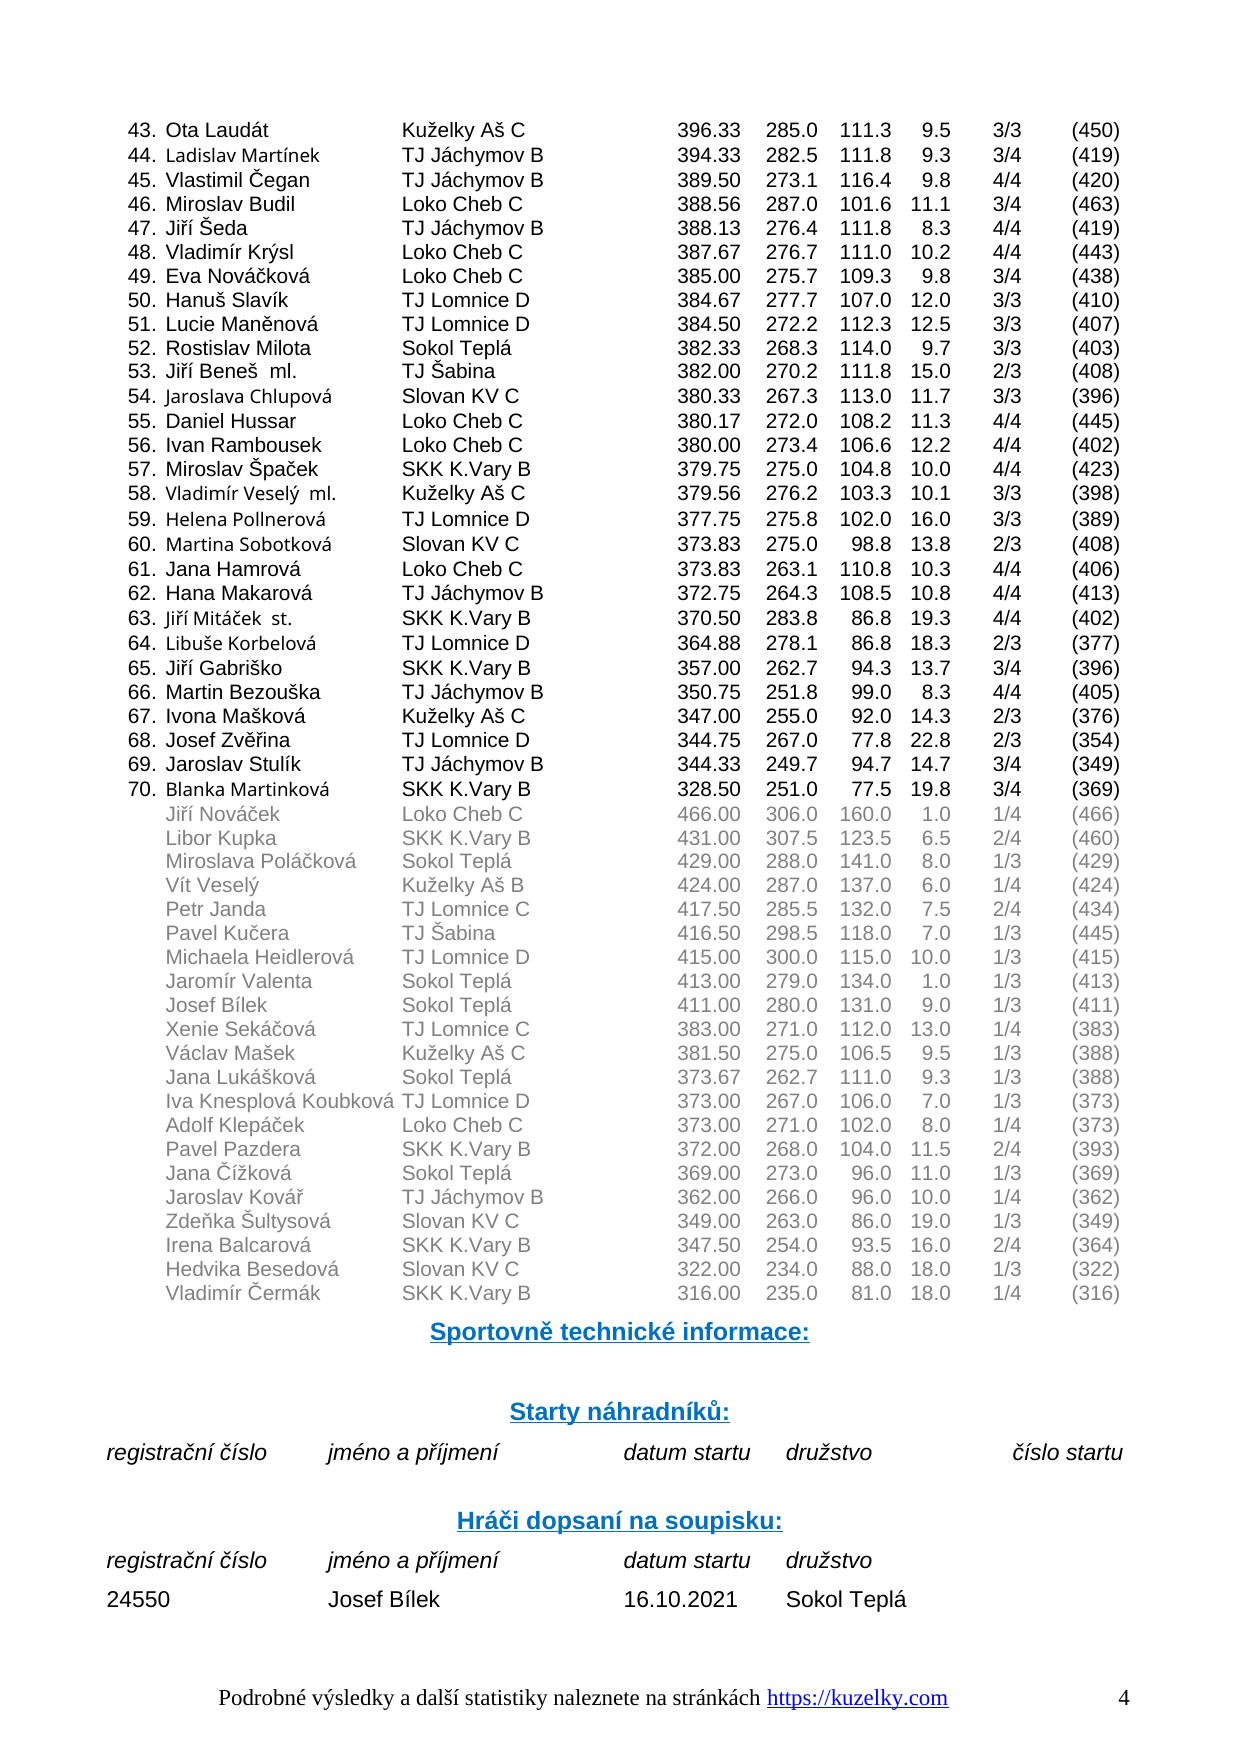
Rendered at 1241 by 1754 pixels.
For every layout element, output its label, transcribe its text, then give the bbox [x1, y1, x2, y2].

text Xenie Sekáčová TJ Lomnice C 383.00 271.0 112.0 13.0 1/4 (383) [106, 1017, 1134, 1041]
text Miroslava Poláčková Sokol Teplá 429.00 288.0 141.0 8.0 1/3 (429) [106, 849, 1134, 873]
text 63. Jiří Mitáček st. SKK K.Vary B 370.50 283.8 86.8 19.3 4/4 (402) [106, 605, 1134, 631]
text Michaela Heidlerová TJ Lomnice D 415.00 300.0 115.0 10.0 1/3 (415) [106, 945, 1134, 969]
text 57. Miroslav Špaček SKK K.Vary B 379.75 275.0 104.8 10.0 4/4 (423) [106, 457, 1134, 481]
text Starty náhradníků: [94, 1397, 1145, 1426]
text 61. Jana Hamrová Loko Cheb C 373.83 263.1 110.8 10.3 4/4 (406) [106, 557, 1134, 581]
text 47. Jiří Šeda TJ Jáchymov B 388.13 276.4 111.8 8.3 4/4 (419) [106, 216, 1134, 239]
text 65. Jiří Gabriško SKK K.Vary B 357.00 262.7 94.3 13.7 3/4 (396) [106, 656, 1134, 680]
text Libor Kupka SKK K.Vary B 431.00 307.5 123.5 6.5 2/4 (460) [106, 825, 1134, 849]
text 69. Jaroslav Stulík TJ Jáchymov B 344.33 249.7 94.7 14.7 3/4 (349) [106, 752, 1134, 776]
text Irena Balcarová SKK K.Vary B 347.50 254.0 93.5 16.0 2/4 (364) [106, 1233, 1134, 1257]
text registrační číslo jméno a příjmení datum startu družstvo [106, 1547, 1134, 1574]
text 68. Josef Zvěřina TJ Lomnice D 344.75 267.0 77.8 22.8 2/3 (354) [106, 728, 1134, 752]
text 51. Lucie Maněnová TJ Lomnice D 384.50 272.2 112.3 12.5 3/3 (407) [106, 311, 1134, 335]
text Vít Veselý Kuželky Aš B 424.00 287.0 137.0 6.0 1/4 (424) [106, 873, 1134, 897]
text Jaromír Valenta Sokol Teplá 413.00 279.0 134.0 1.0 1/3 (413) [106, 969, 1134, 993]
text Hráči dopsaní na soupisku: [94, 1477, 1145, 1535]
text Jana Lukášková Sokol Teplá 373.67 262.7 111.0 9.3 1/3 (388) [106, 1065, 1134, 1089]
text 48. Vladimír Krýsl Loko Cheb C 387.67 276.7 111.0 10.2 4/4 (443) [106, 239, 1134, 263]
text 43. Ota Laudát Kuželky Aš C 396.33 285.0 111.3 9.5 3/3 (450) [106, 118, 1134, 142]
text Adolf Klepáček Loko Cheb C 373.00 271.0 102.0 8.0 1/4 (373) [106, 1113, 1134, 1137]
text 60. Martina Sobotková Slovan KV C 373.83 275.0 98.8 13.8 2/3 (408) [106, 532, 1134, 557]
text Josef Bílek Sokol Teplá 411.00 280.0 131.0 9.0 1/3 (411) [106, 993, 1134, 1017]
text 55. Daniel Hussar Loko Cheb C 380.17 272.0 108.2 11.3 4/4 (445) [106, 409, 1134, 433]
text Jaroslav Kovář TJ Jáchymov B 362.00 266.0 96.0 10.0 1/4 (362) [106, 1185, 1134, 1209]
text Pavel Kučera TJ Šabina 416.50 298.5 118.0 7.0 1/3 (445) [106, 921, 1134, 945]
text 56. Ivan Rambousek Loko Cheb C 380.00 273.4 106.6 12.2 4/4 (402) [106, 433, 1134, 457]
text 24550 Josef Bílek 16.10.2021 Sokol Teplá [106, 1586, 1134, 1612]
text 64. Libuše Korbelová TJ Lomnice D 364.88 278.1 86.8 18.3 2/3 (377) [106, 631, 1134, 656]
text 66. Martin Bezouška TJ Jáchymov B 350.75 251.8 99.0 8.3 4/4 (405) [106, 680, 1134, 704]
text 53. Jiří Beneš ml. TJ Šabina 382.00 270.2 111.8 15.0 2/3 (408) [106, 359, 1134, 383]
text Hedvika Besedová Slovan KV C 322.00 234.0 88.0 18.0 1/3 (322) [106, 1257, 1134, 1281]
text 45. Vlastimil Čegan TJ Jáchymov B 389.50 273.1 116.4 9.8 4/4 (420) [106, 168, 1134, 192]
text Jiří Nováček Loko Cheb C 466.00 306.0 160.0 1.0 1/4 (466) [106, 801, 1134, 825]
text 50. Hanuš Slavík TJ Lomnice D 384.67 277.7 107.0 12.0 3/3 (410) [106, 287, 1134, 311]
text Zdeňka Šultysová Slovan KV C 349.00 263.0 86.0 19.0 1/3 (349) [106, 1209, 1134, 1233]
text 59. Helena Pollnerová TJ Lomnice D 377.75 275.8 102.0 16.0 3/3 (389) [106, 506, 1134, 532]
text Sportovně technické informace: [94, 1317, 1145, 1346]
text 44. Ladislav Martínek TJ Jáchymov B 394.33 282.5 111.8 9.3 3/4 (419) [106, 142, 1134, 168]
text Pavel Pazdera SKK K.Vary B 372.00 268.0 104.0 11.5 2/4 (393) [106, 1137, 1134, 1161]
text 49. Eva Nováčková Loko Cheb C 385.00 275.7 109.3 9.8 3/4 (438) [106, 263, 1134, 287]
text 70. Blanka Martinková SKK K.Vary B 328.50 251.0 77.5 19.8 3/4 (369) [106, 776, 1134, 801]
text 52. Rostislav Milota Sokol Teplá 382.33 268.3 114.0 9.7 3/3 (403) [106, 335, 1134, 359]
text Vladimír Čermák SKK K.Vary B 316.00 235.0 81.0 18.0 1/4 (316) [106, 1281, 1134, 1304]
text Václav Mašek Kuželky Aš C 381.50 275.0 106.5 9.5 1/3 (388) [106, 1041, 1134, 1065]
text 62. Hana Makarová TJ Jáchymov B 372.75 264.3 108.5 10.8 4/4 (413) [106, 581, 1134, 605]
text 54. Jaroslava Chlupová Slovan KV C 380.33 267.3 113.0 11.7 3/3 (396) [106, 383, 1134, 409]
text Iva Knesplová Koubková TJ Lomnice D 373.00 267.0 106.0 7.0 1/3 (373) [106, 1089, 1134, 1113]
text 58. Vladimír Veselý ml. Kuželky Aš C 379.56 276.2 103.3 10.1 3/3 (398) [106, 481, 1134, 506]
text Jana Čížková Sokol Teplá 369.00 273.0 96.0 11.0 1/3 (369) [106, 1161, 1134, 1185]
text 67. Ivona Mašková Kuželky Aš C 347.00 255.0 92.0 14.3 2/3 (376) [106, 704, 1134, 728]
text 46. Miroslav Budil Loko Cheb C 388.56 287.0 101.6 11.1 3/4 (463) [106, 192, 1134, 216]
text Petr Janda TJ Lomnice C 417.50 285.5 132.0 7.5 2/4 (434) [106, 897, 1134, 921]
text registrační číslo jméno a příjmení datum startu družstvo číslo startu [106, 1438, 1134, 1465]
